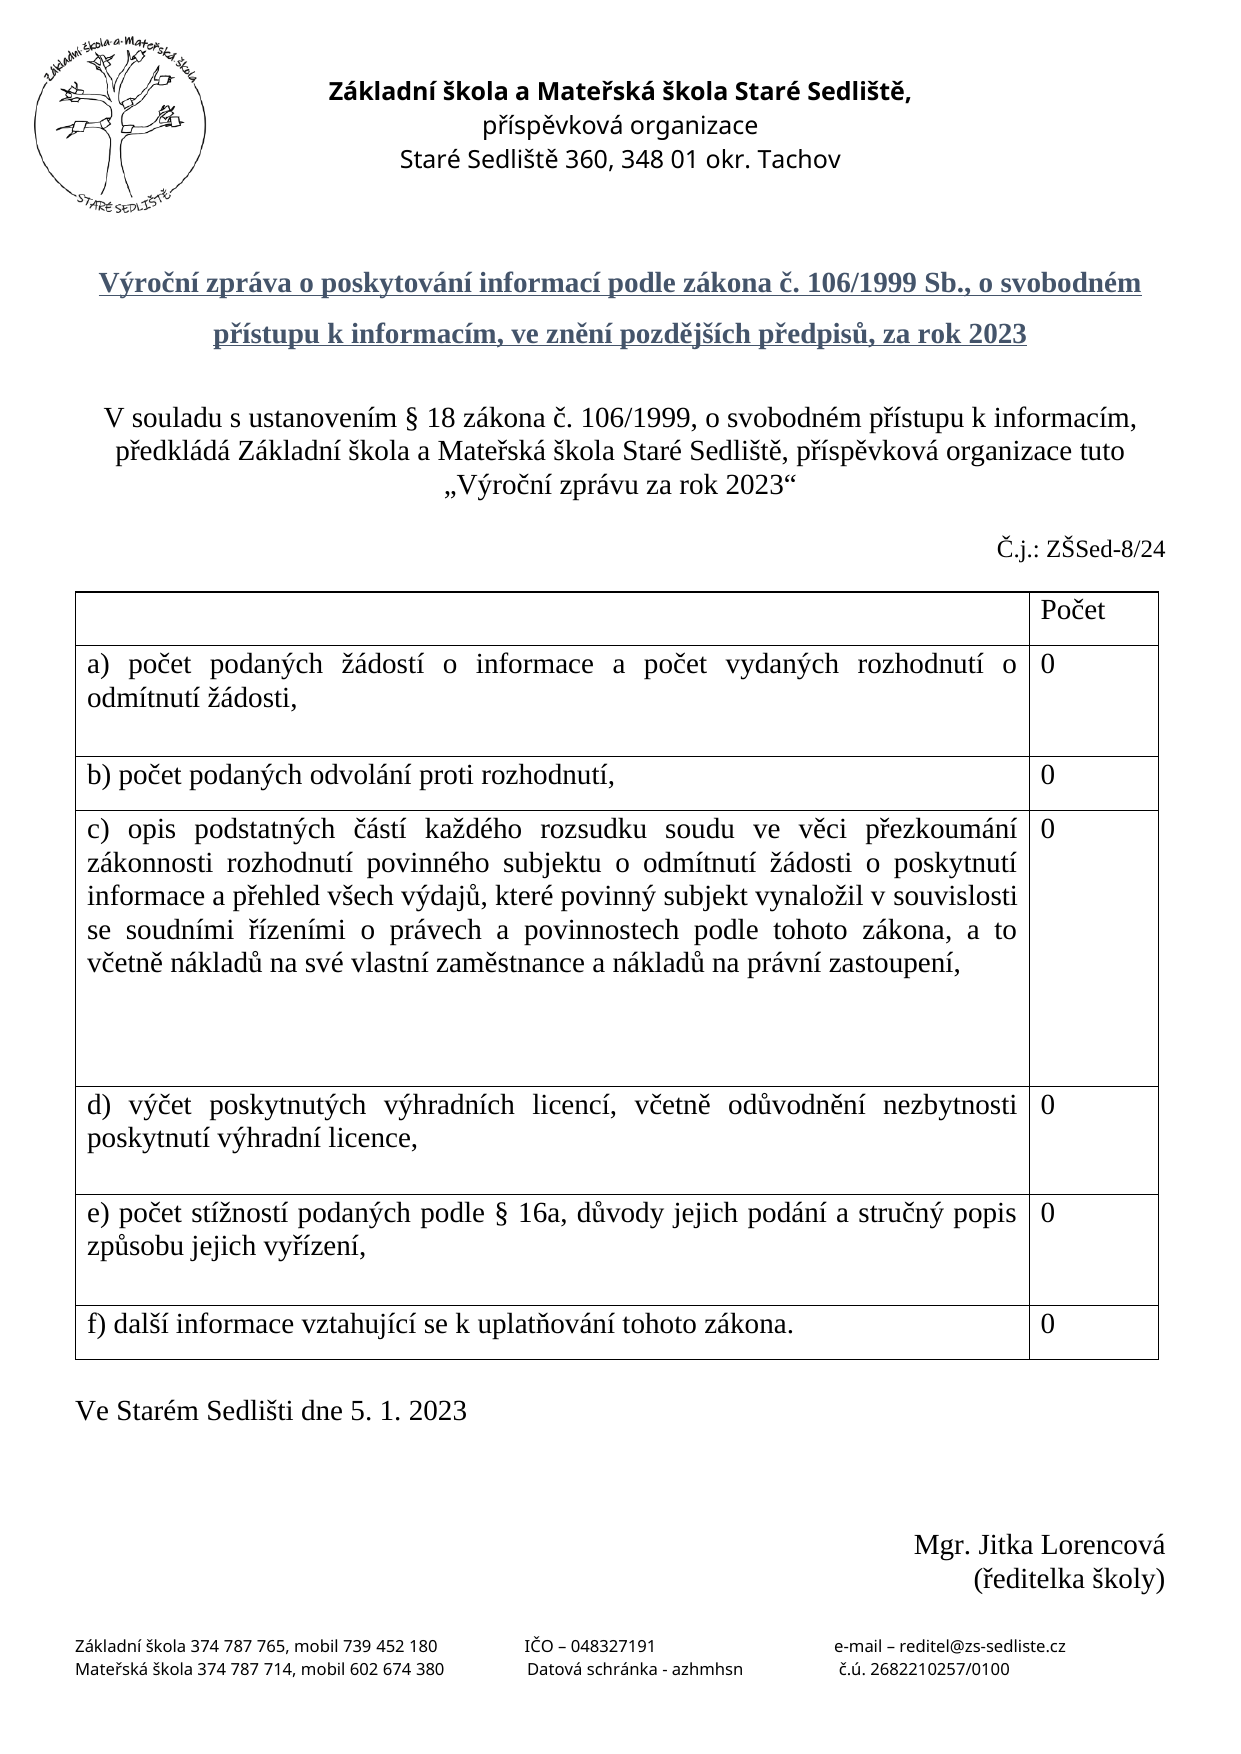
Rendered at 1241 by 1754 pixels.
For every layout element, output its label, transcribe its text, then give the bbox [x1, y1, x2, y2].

table_cell e) počet stížností podaných podle § 16a, důvody jejich podání a stručný popis způsobu jejich vyřízení, [76, 1195, 1029, 1305]
table_cell 0 [1030, 646, 1158, 756]
table_header Počet [1030, 593, 1158, 645]
picture [25, 28, 212, 222]
text V souladu s ustanovením § 18 zákona č. 106/1999, o svobodném přístupu k informacím, předkládá Základní škola a Mateřská škola Staré Sedliště, příspěvková organizace tuto „Výroční zprávu za rok 2023“ [75, 400, 1165, 500]
table_cell 0 [1030, 811, 1158, 1086]
table_cell 0 [1030, 1087, 1158, 1194]
table_cell f) další informace vztahující se k uplatňování tohoto zákona. [76, 1306, 1029, 1359]
text (ředitelka školy) [75, 1561, 1165, 1594]
table_header [76, 593, 1029, 645]
text Ve Starém Sedlišti dne 5. 1. 2023 [75, 1393, 1165, 1427]
table_cell b) počet podaných odvolání proti rozhodnutí, [76, 757, 1029, 810]
table_cell a) počet podaných žádostí o informace a počet vydaných rozhodnutí o odmítnutí žádosti, [76, 646, 1029, 756]
text Výroční zpráva o poskytování informací podle zákona č. 106/1999 Sb., o svobodném přístupu k informacím, ve znění pozdějších předpisů, za rok 2023 [75, 266, 1165, 349]
table_cell c) opis podstatných částí každého rozsudku soudu ve věci přezkoumání zákonnosti rozhodnutí povinného subjektu o odmítnutí žádosti o poskytnutí informace a přehled všech výdajů, které povinný subjekt vynaložil v souvislosti se soudními řízeními o právech a povinnostech podle tohoto zákona, a to včetně nákladů na své vlastní zaměstnance a nákladů na právní zastoupení, [76, 811, 1029, 1086]
table_cell 0 [1030, 757, 1158, 810]
table_cell 0 [1030, 1195, 1158, 1305]
text Mgr. Jitka Lorencová [75, 1527, 1165, 1561]
table_cell d) výčet poskytnutých výhradních licencí, včetně odůvodnění nezbytnosti poskytnutí výhradní licence, [76, 1087, 1029, 1194]
text Č.j.: ZŠSed-8/24 [75, 534, 1165, 563]
table_cell 0 [1030, 1306, 1158, 1359]
